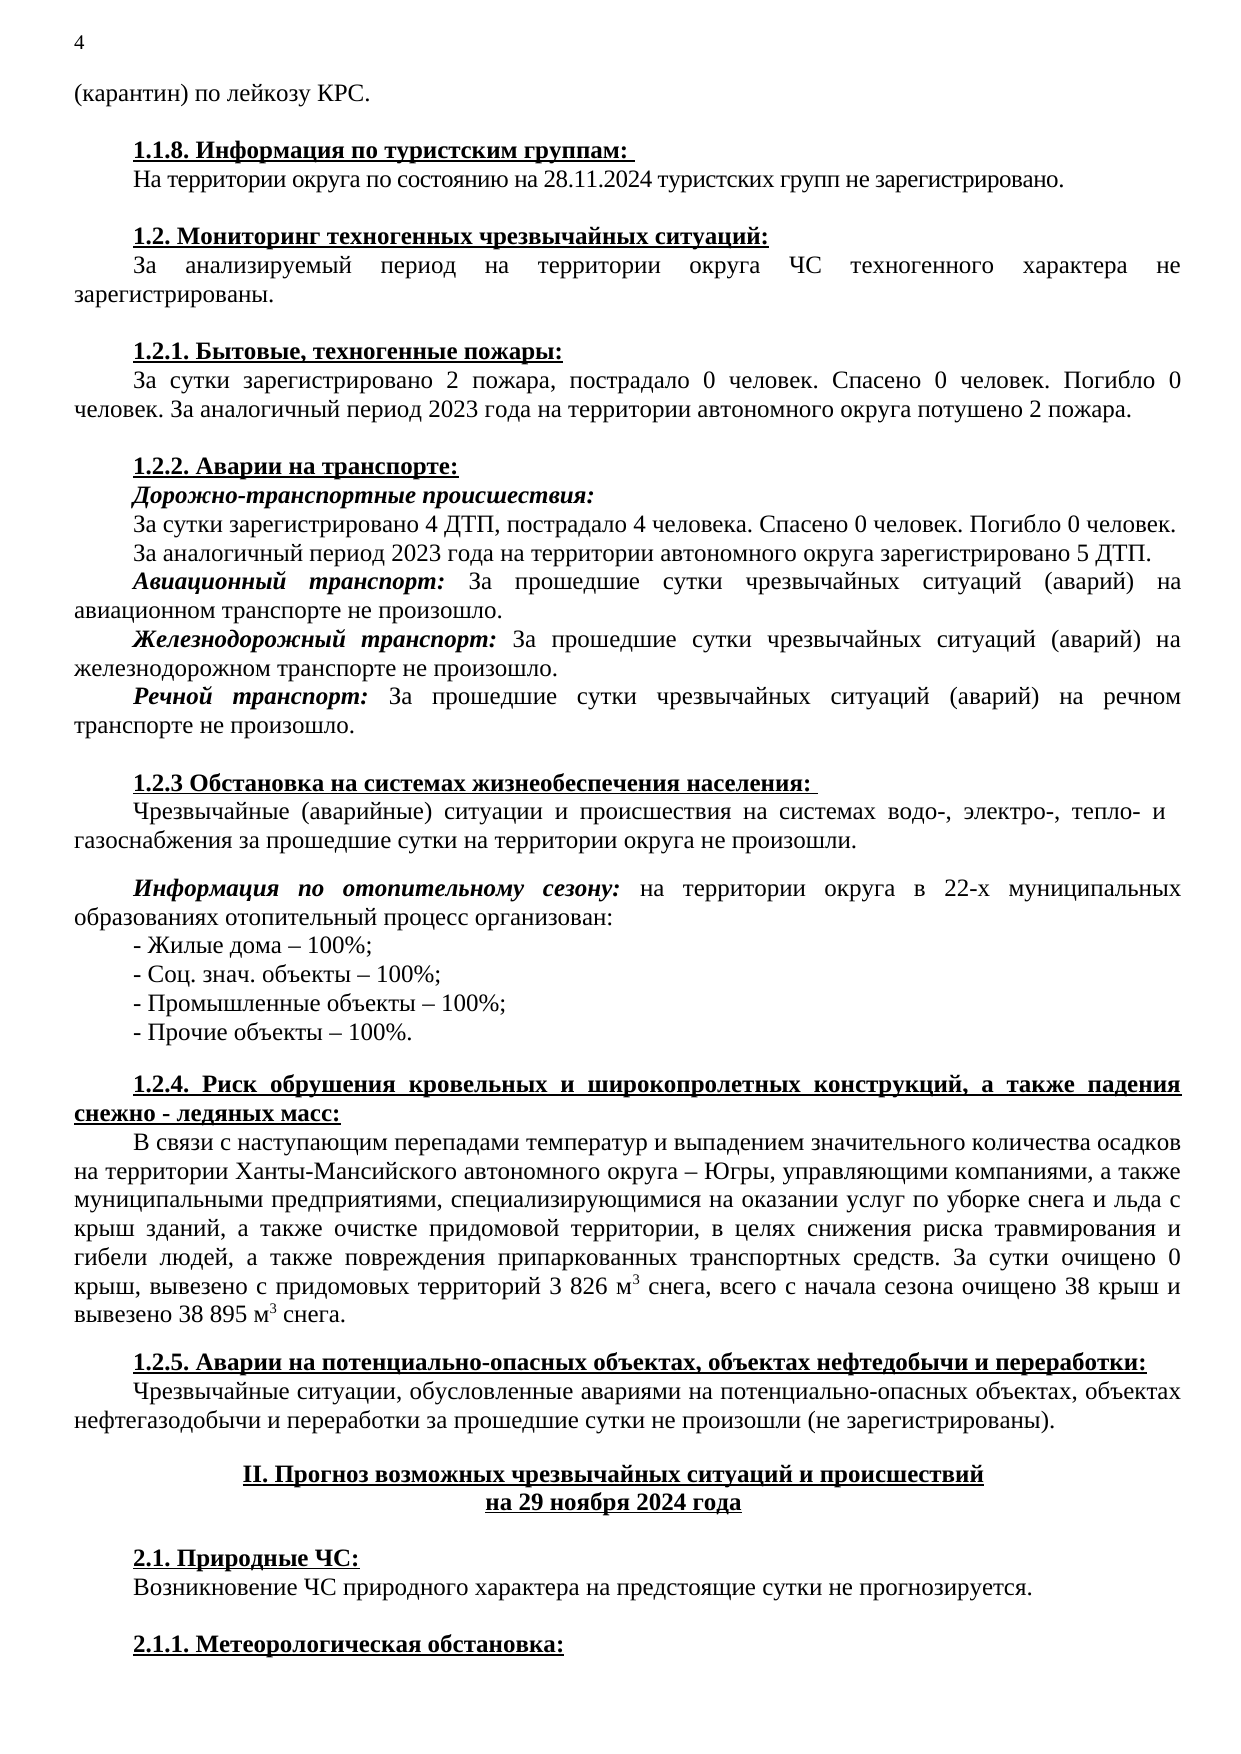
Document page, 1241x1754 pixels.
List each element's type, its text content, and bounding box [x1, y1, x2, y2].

text 1.2.3 Обстановка на системах жизнеобеспечения населения: [74, 768, 1182, 796]
text - Прочие объекты – 100%. [74, 1017, 1182, 1046]
text на 29 ноября 2024 года [74, 1488, 1153, 1516]
text В связи с наступающим перепадами температур и выпадением значительного количества осадков на территории Ханты-Мансийского автономного округа – Югры, управляющими компаниями, а также муниципальными предприятиями, специализирующимися на оказании услуг по уборке снега и льда с крыш зданий, а также очистке придомовой территории, в целях снижения риска травмирования и гибели людей, а также повреждения припаркованных транспортных средств. За сутки очищено 0 крыш, вывезено с придомовых территорий 3 826 м3 снега, всего с начала сезона очищено 38 крыш и вывезено 38 895 м3 снега. [74, 1127, 1182, 1328]
text Речной транспорт: За прошедшие сутки чрезвычайных ситуаций (аварий) на речном транспорте не произошло. [74, 681, 1182, 739]
text Авиационный транспорт: За прошедшие сутки чрезвычайных ситуаций (аварий) на авиационном транспорте не произошло. [74, 566, 1182, 624]
text - Жилые дома – 100%; [74, 931, 1182, 959]
text - Соц. знач. объекты – 100%; [74, 959, 1182, 988]
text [74, 78, 1182, 106]
text За аналогичный период 2023 года на территории автономного округа зарегистрировано 5 ДТП. [74, 538, 1182, 566]
text - Промышленные объекты – 100%; [74, 988, 1182, 1017]
text 1.1.8. Информация по туристским группам: [74, 135, 1182, 164]
text Информация по отопительному сезону: на территории округа в 22-х муниципальных образованиях отопительный процесс организован: [74, 873, 1182, 931]
text 2.1.1. Метеорологическая обстановка: [74, 1629, 1153, 1658]
text За анализируемый период на территории округа ЧС техногенного характера не зарегистрированы. [74, 250, 1182, 308]
text За сутки зарегистрировано 2 пожара, пострадало 0 человек. Спасено 0 человек. Погибло 0 человек. За аналогичный период 2023 года на территории автономного округа потушено 2 пожара. [74, 365, 1182, 423]
text 1.2.4. Риск обрушения кровельных и широкопролетных конструкций, а также падения снежно - ледяных масс: [74, 1069, 1182, 1127]
text 2.1. Природные ЧС: [74, 1543, 1153, 1572]
text На территории округа по состоянию на 28.11.2024 туристских групп не зарегистрировано. [74, 164, 1170, 193]
text Дорожно-транспортные происшествия: [74, 480, 1182, 509]
text Чрезвычайные ситуации, обусловленные авариями на потенциально-опасных объектах, объектах нефтегазодобычи и переработки за прошедшие сутки не произошли (не зарегистрированы). [74, 1376, 1182, 1434]
text Возникновение ЧС природного характера на предстоящие сутки не прогнозируется. [74, 1572, 1181, 1600]
text II. Прогноз возможных чрезвычайных ситуаций и происшествий [74, 1461, 1153, 1488]
text 1.2.1. Бытовые, техногенные пожары: [74, 336, 1182, 365]
text За сутки зарегистрировано 4 ДТП, пострадало 4 человека. Спасено 0 человек. Погибло 0 человек. [74, 509, 1182, 538]
text 1.2. Мониторинг техногенных чрезвычайных ситуаций: [74, 221, 1182, 250]
text 1.2.2. Аварии на транспорте: [74, 451, 1182, 480]
text 1.2.5. Аварии на потенциально-опасных объектах, объектах нефтедобычи и переработки: [74, 1347, 1182, 1376]
text Чрезвычайные (аварийные) ситуации и происшествия на системах водо-, электро-, тепло- и газоснабжения за прошедшие сутки на территории округа не произошли. [74, 796, 1167, 854]
text Железнодорожный транспорт: За прошедшие сутки чрезвычайных ситуаций (аварий) на железнодорожном транспорте не произошло. [74, 624, 1182, 681]
